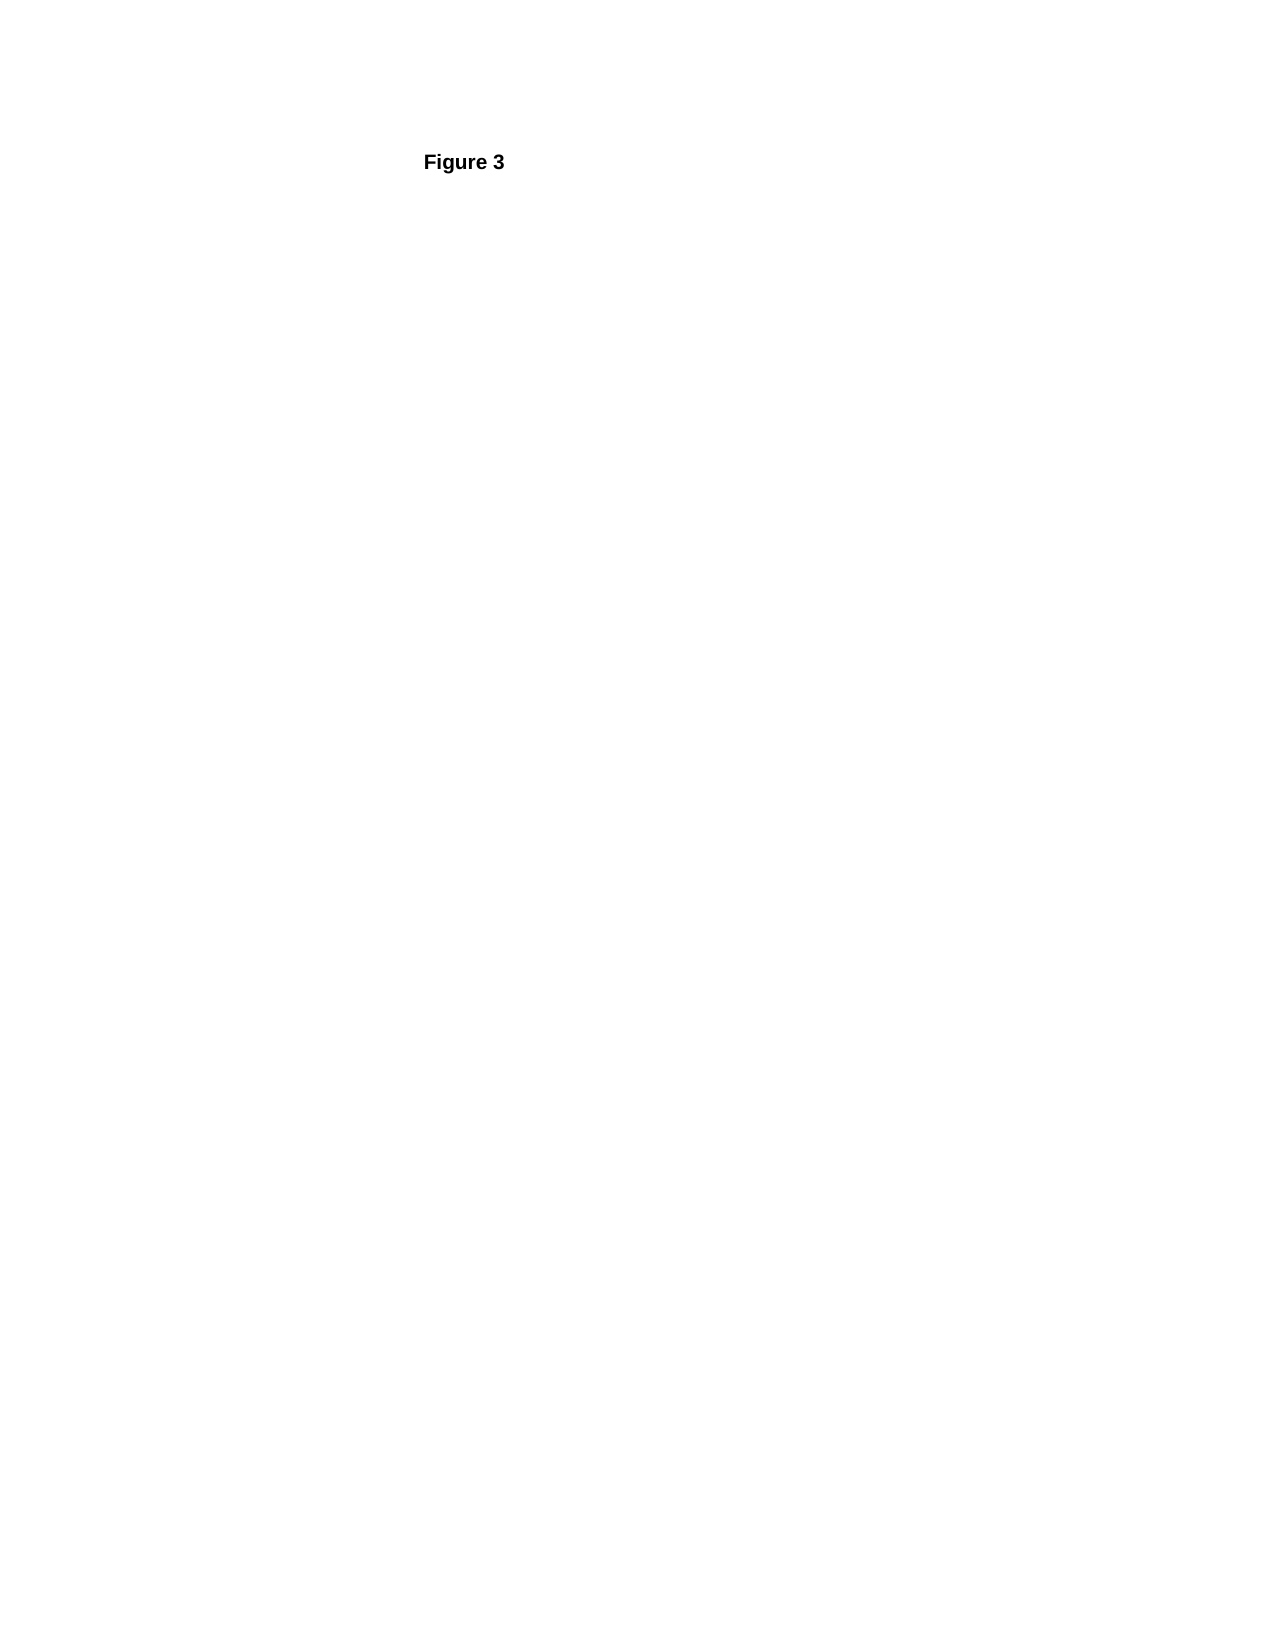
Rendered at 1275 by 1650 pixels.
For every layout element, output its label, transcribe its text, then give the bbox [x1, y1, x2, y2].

text Figure 3 [150, 150, 731, 174]
